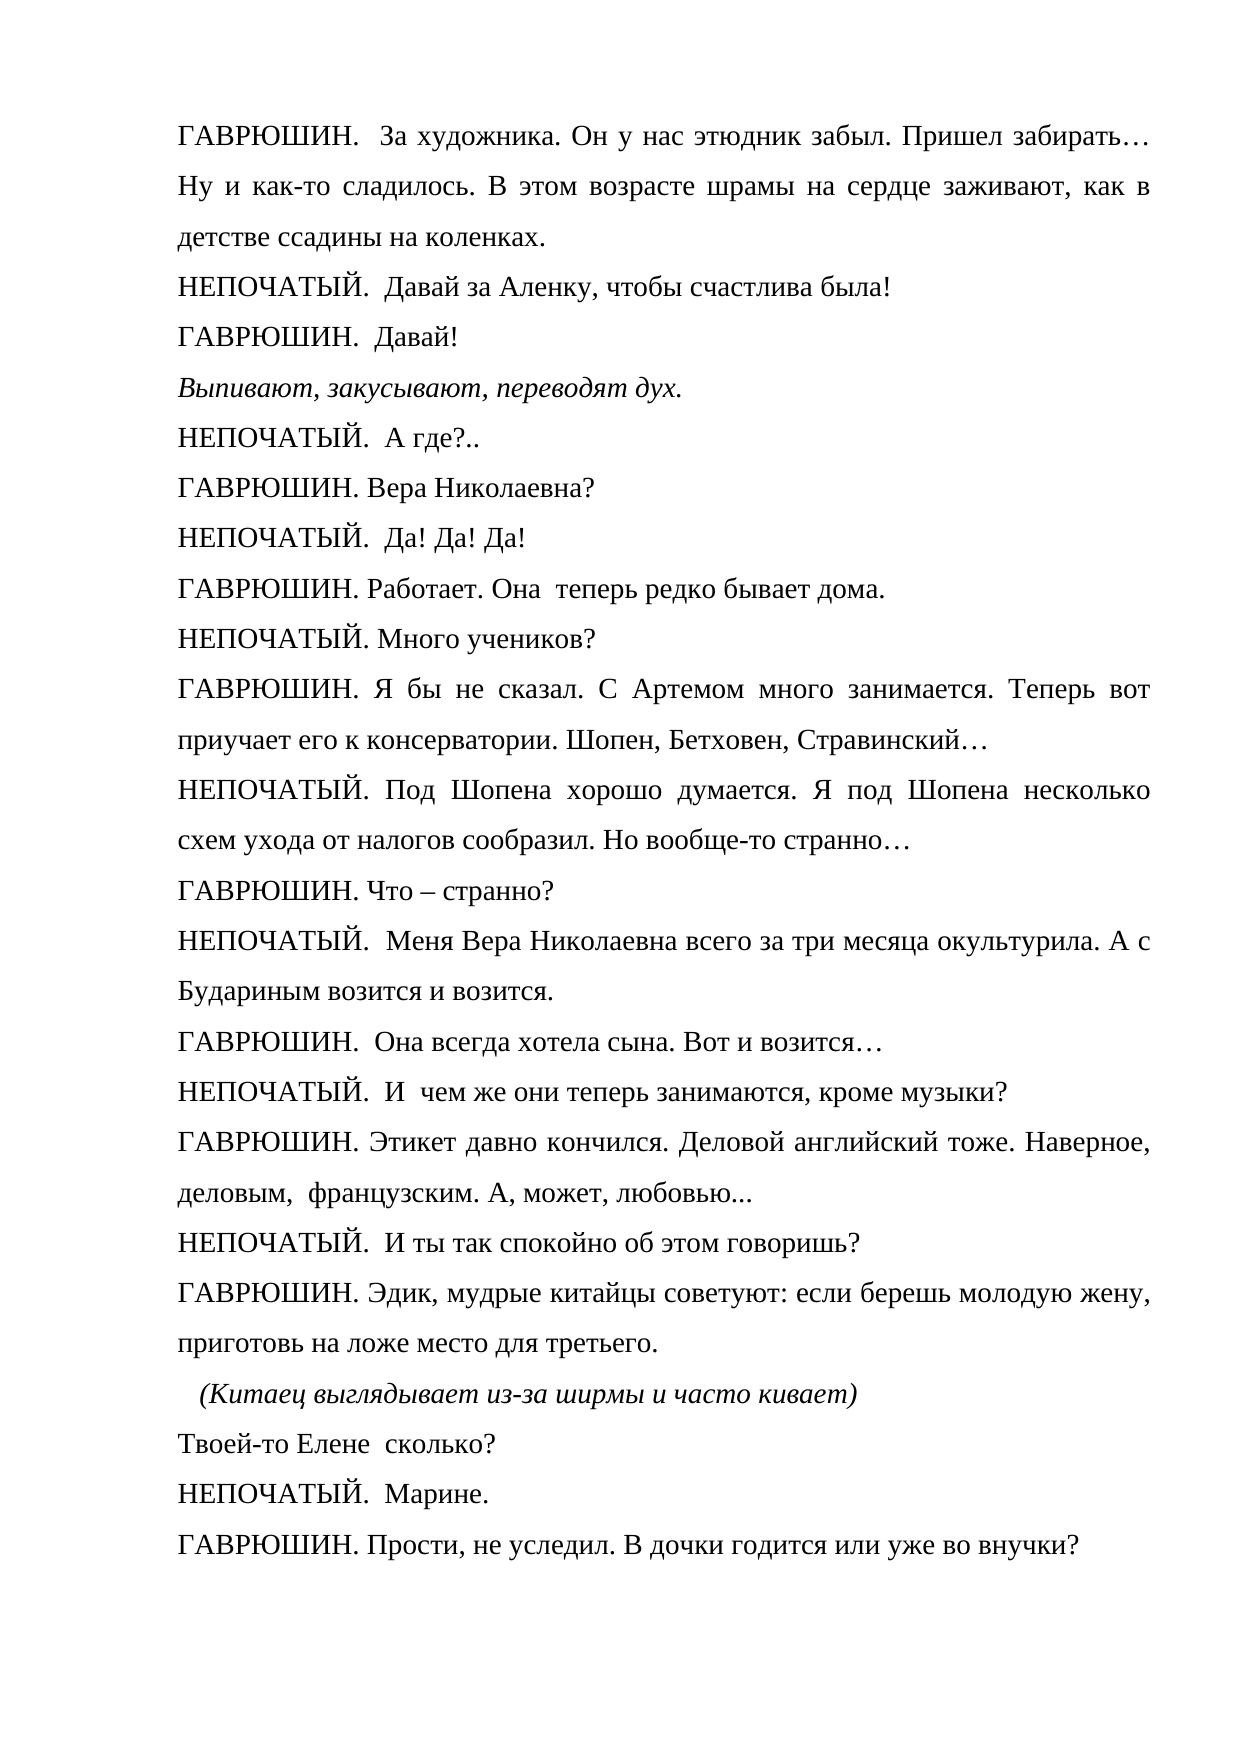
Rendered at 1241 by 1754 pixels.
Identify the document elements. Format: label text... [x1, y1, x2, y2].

text НЕПОЧАТЫЙ. Под Шопена хорошо думается. Я под Шопена несколько схем ухода от налогов сообразил. Но вообще-то странно… [177, 772, 1152, 856]
text ГАВРЮШИН. Вера Николаевна? [177, 470, 1152, 504]
text (Китаец выглядывает из-за ширмы и часто кивает) [177, 1376, 1152, 1409]
text НЕПОЧАТЫЙ. Меня Вера Николаевна всего за три месяца окультурила. А с Будариным возится и возится. [177, 923, 1152, 1007]
text НЕПОЧАТЫЙ. Давай за Аленку, чтобы счастлива была! [177, 269, 1152, 303]
text НЕПОЧАТЫЙ. Марине. [177, 1477, 1152, 1510]
text Выпивают, закусывают, переводят дух. [177, 370, 1152, 403]
text ГАВРЮШИН. Я бы не сказал. С Артемом много занимается. Теперь вот приучает его к консерватории. Шопен, Бетховен, Стравинский… [177, 672, 1152, 755]
text НЕПОЧАТЫЙ. А где?.. [177, 420, 1152, 453]
text ГАВРЮШИН. Прости, не уследил. В дочки годится или уже во внучки? [177, 1527, 1152, 1560]
text НЕПОЧАТЫЙ. И ты так спокойно об этом говоришь? [177, 1225, 1152, 1258]
text ГАВРЮШИН. Работает. Она теперь редко бывает дома. [177, 571, 1152, 604]
text НЕПОЧАТЫЙ. Да! Да! Да! [177, 521, 1152, 554]
text НЕПОЧАТЫЙ. И чем же они теперь занимаются, кроме музыки? [177, 1074, 1152, 1108]
text ГАВРЮШИН. За художника. Он у нас этюдник забыл. Пришел забирать… Ну и как-то сладилось. В этом возрасте шрамы на сердце заживают, как в детстве ссадины на коленках. [177, 118, 1152, 252]
text ГАВРЮШИН. Этикет давно кончился. Деловой английский тоже. Наверное, деловым, французским. А, может, любовью... [177, 1124, 1152, 1208]
text ГАВРЮШИН. Эдик, мудрые китайцы советуют: если берешь молодую жену, приготовь на ложе место для третьего. [177, 1275, 1152, 1359]
text Твоей-то Елене сколько? [177, 1426, 1152, 1460]
text ГАВРЮШИН. Давай! [177, 319, 1152, 353]
text НЕПОЧАТЫЙ. Много учеников? [177, 621, 1152, 655]
text ГАВРЮШИН. Что – странно? [177, 873, 1152, 906]
text ГАВРЮШИН. Она всегда хотела сына. Вот и возится… [177, 1024, 1152, 1057]
